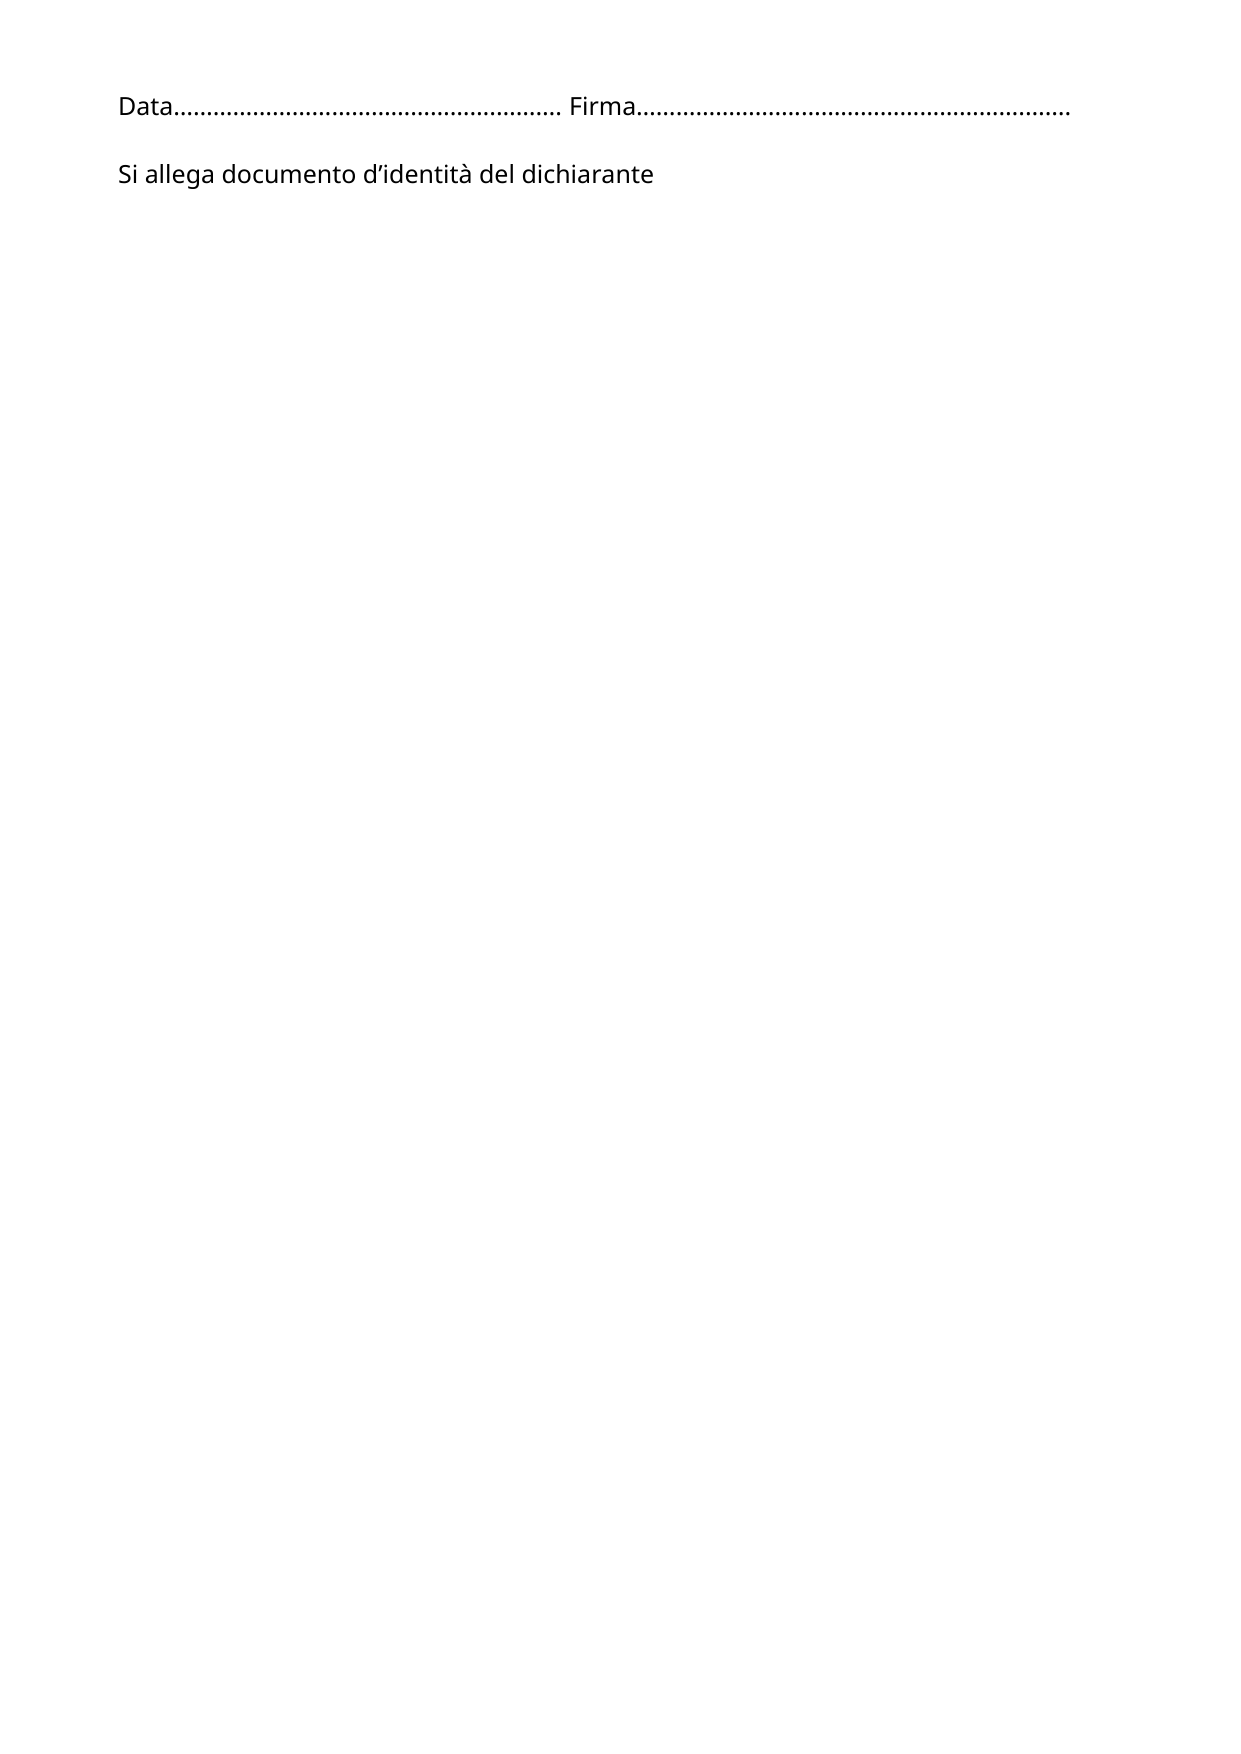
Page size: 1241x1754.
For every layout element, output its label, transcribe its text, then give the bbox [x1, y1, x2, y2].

text Data………………………………………….………. Firma…………………….…………………………….……. [118, 89, 1134, 123]
text Si allega documento d’identità del dichiarante [118, 157, 1134, 191]
